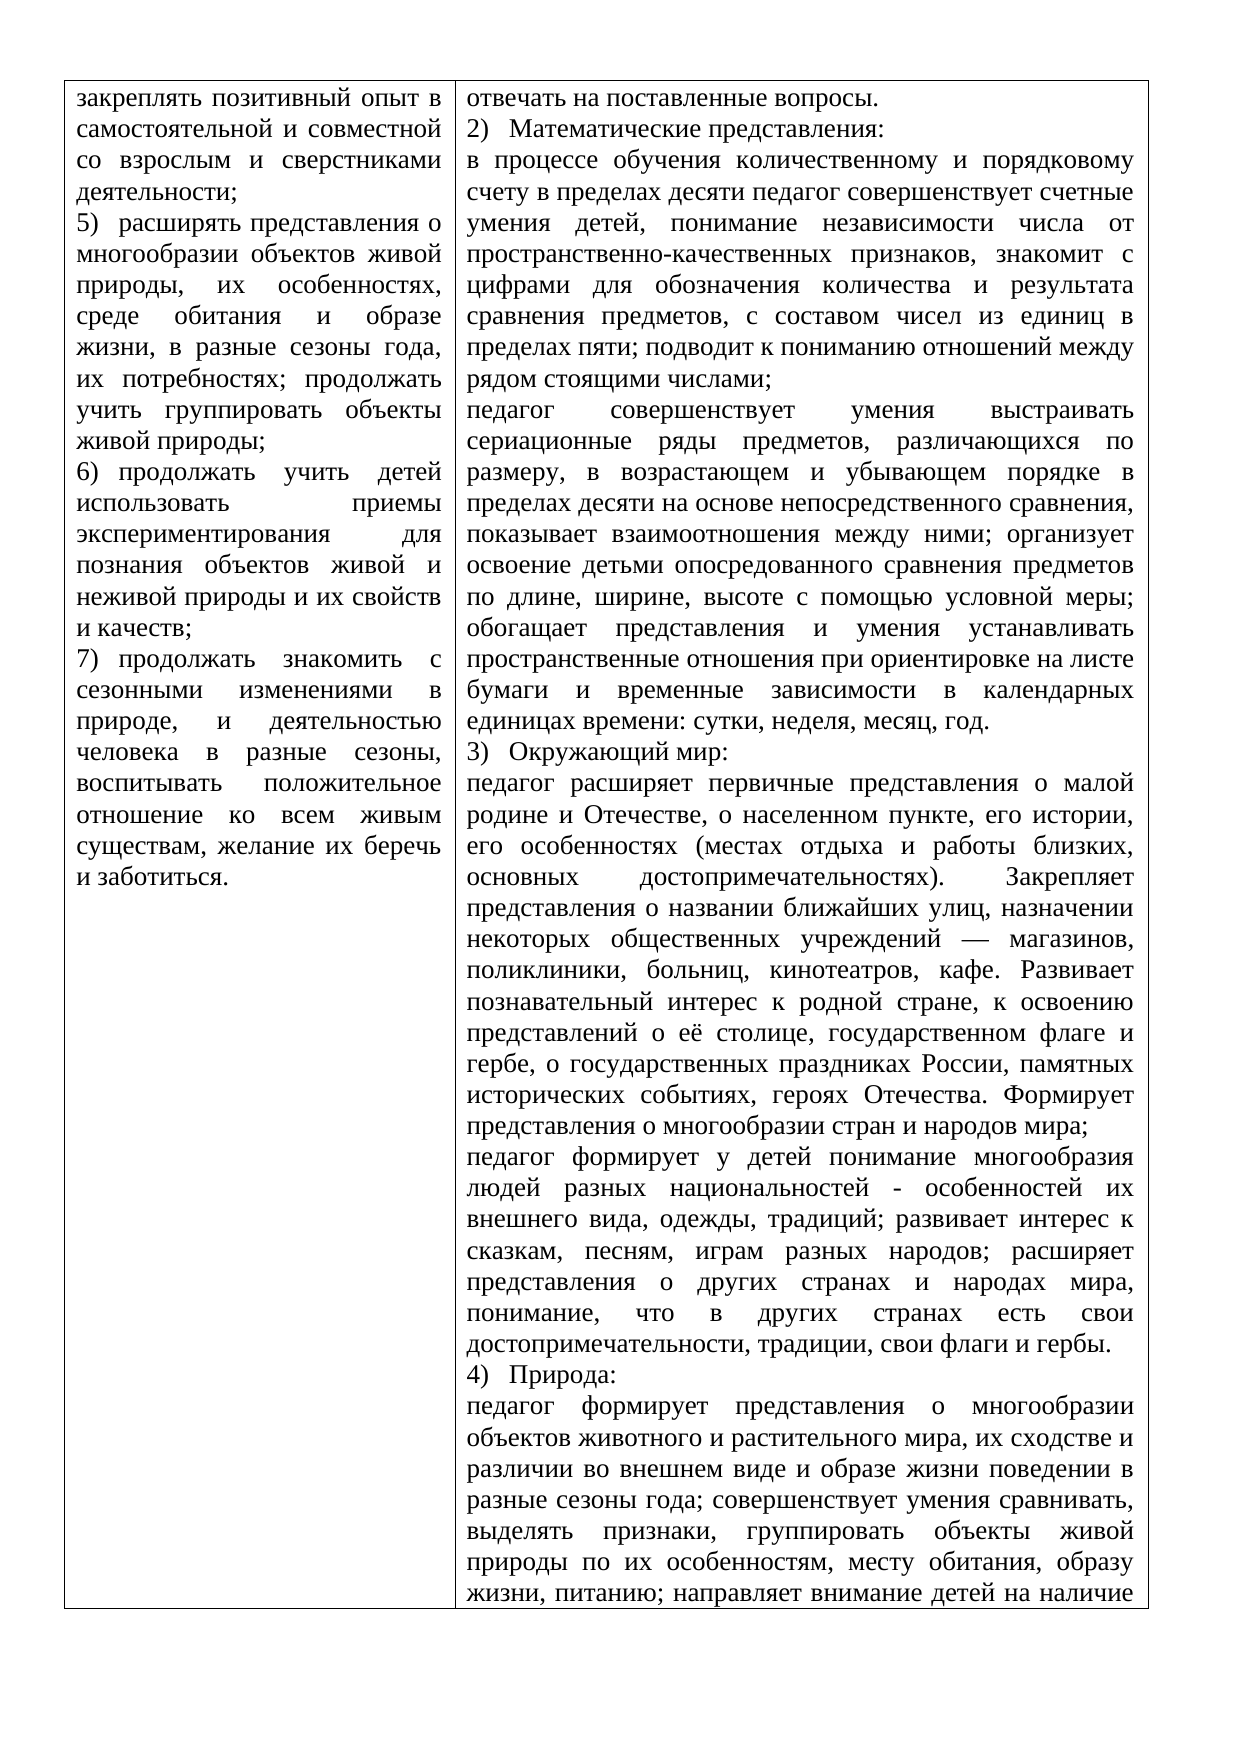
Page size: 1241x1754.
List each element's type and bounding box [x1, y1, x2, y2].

table_cell [65, 81, 455, 1607]
table_cell [456, 81, 1148, 1607]
